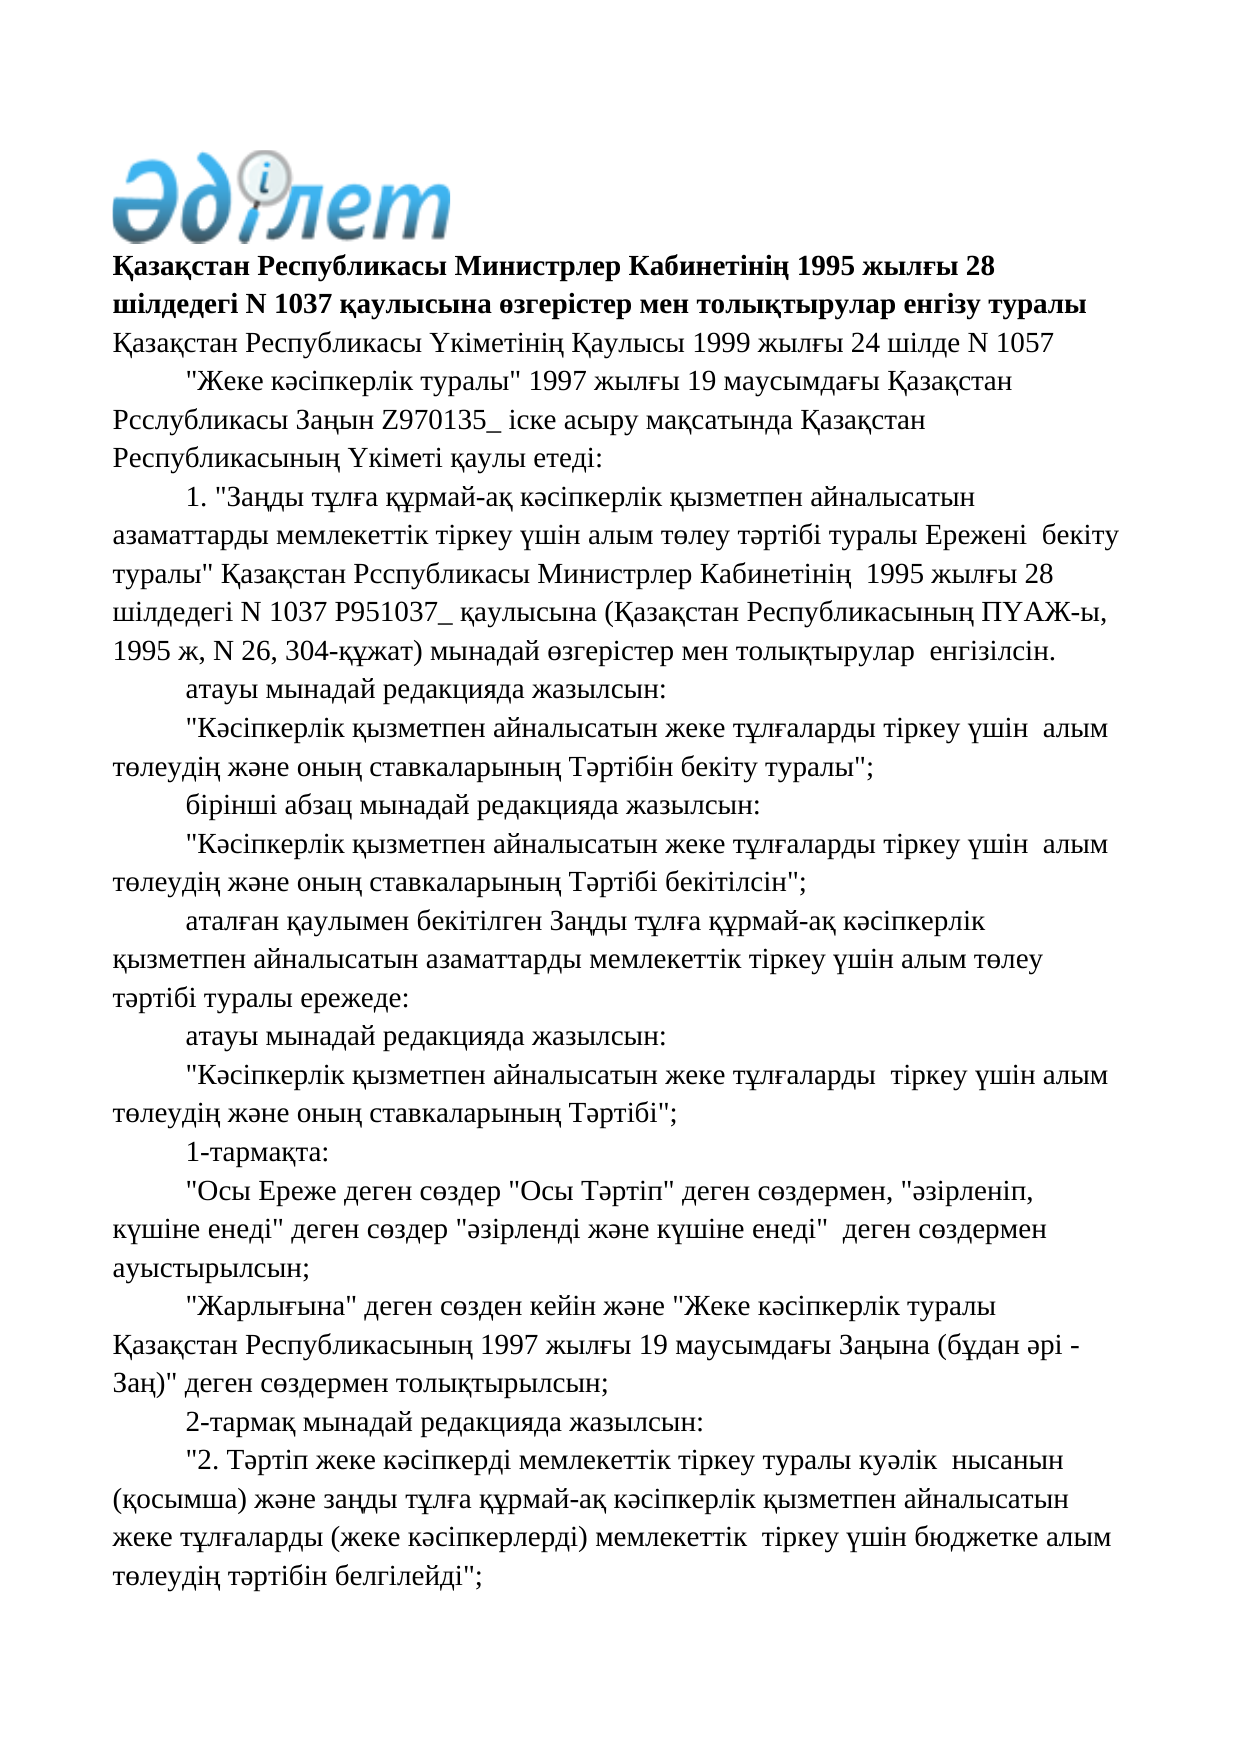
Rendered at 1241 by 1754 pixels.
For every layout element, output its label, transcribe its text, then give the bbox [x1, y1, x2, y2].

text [112, 363, 1128, 1592]
text Қазақстан Республикасы Үкіметінің Қаулысы 1999 жылғы 24 шілде N 1057 [112, 325, 1128, 358]
picture [112, 150, 451, 244]
text Қазақстан Республикасы Министрлер Кабинетінің 1995 жылғы 28 шілдедегі N 1037 қаулысына өзгерістер мен толықтырулар енгізу туралы [112, 248, 1128, 320]
